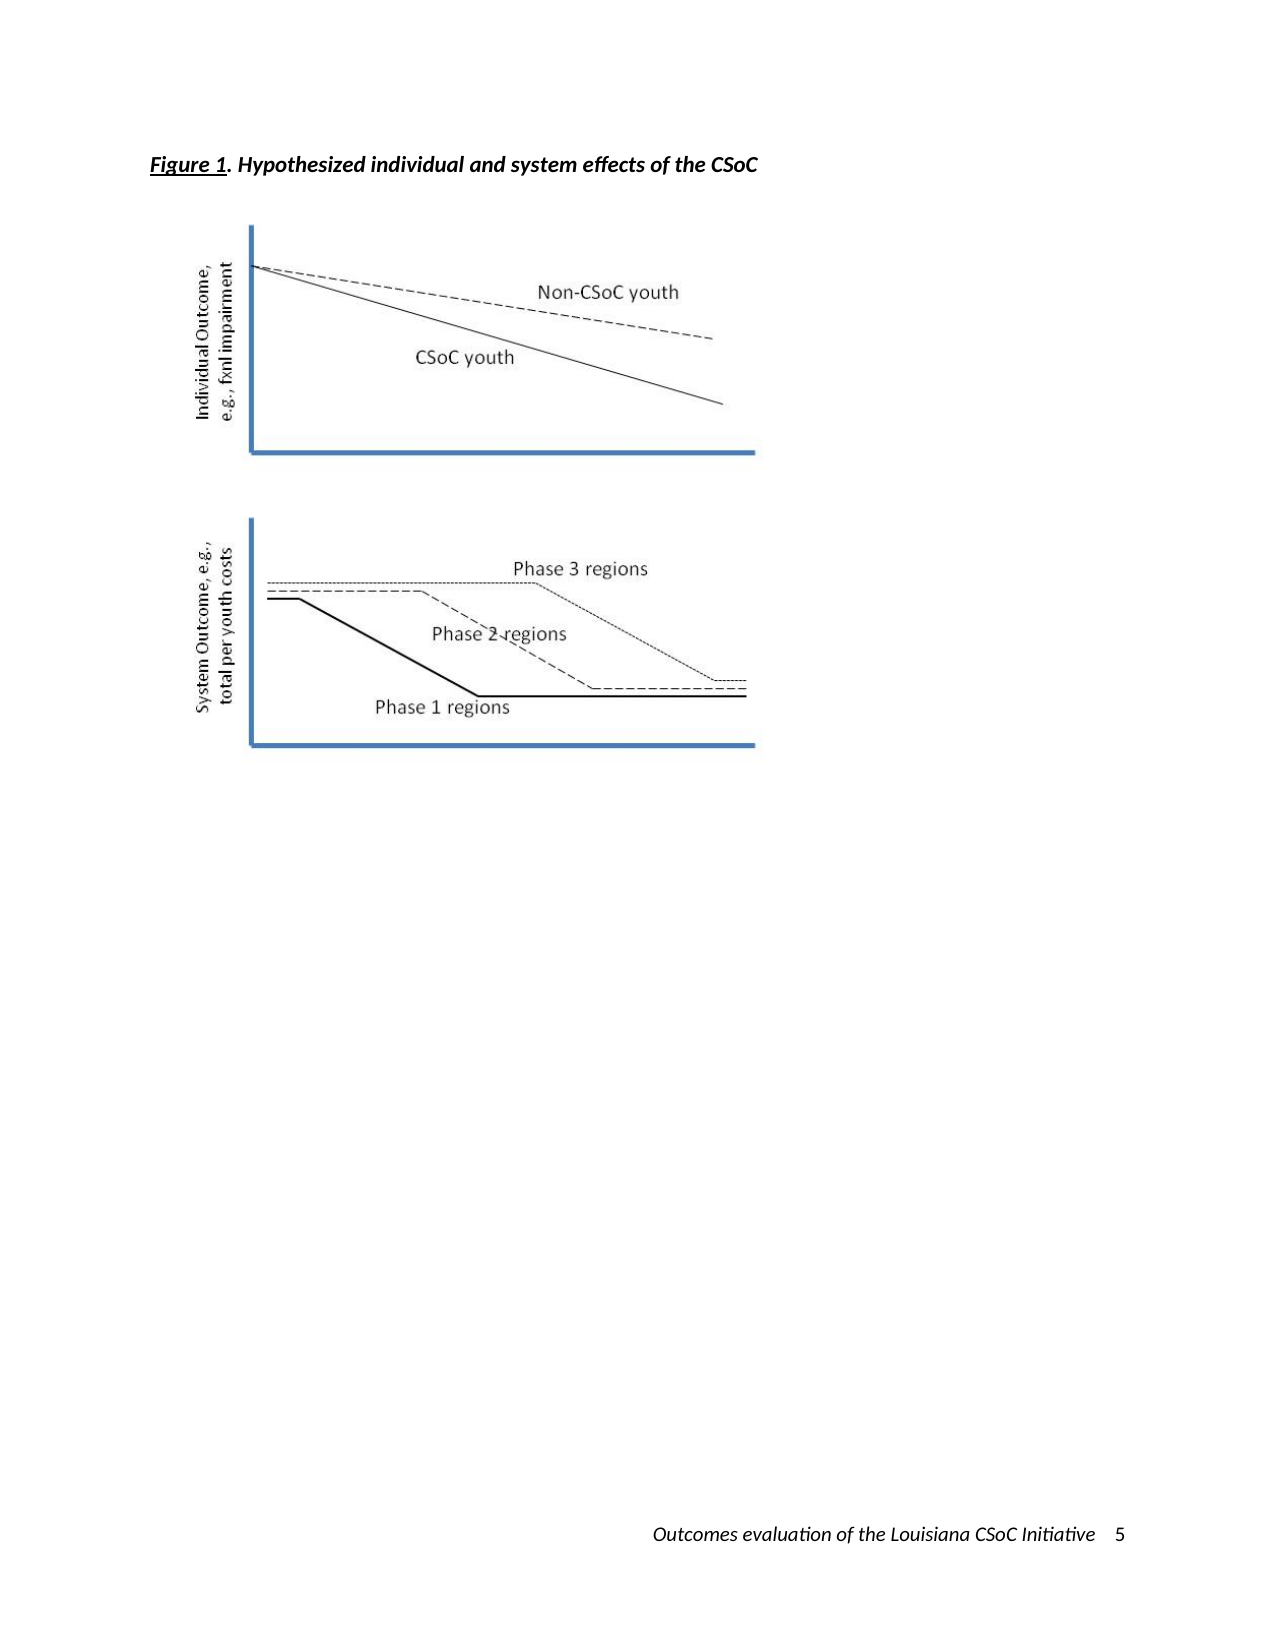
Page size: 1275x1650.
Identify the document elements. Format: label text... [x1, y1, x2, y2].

picture [150, 206, 779, 772]
text Figure 1. Hypothesized individual and system effects of the CSoC [150, 150, 1125, 178]
